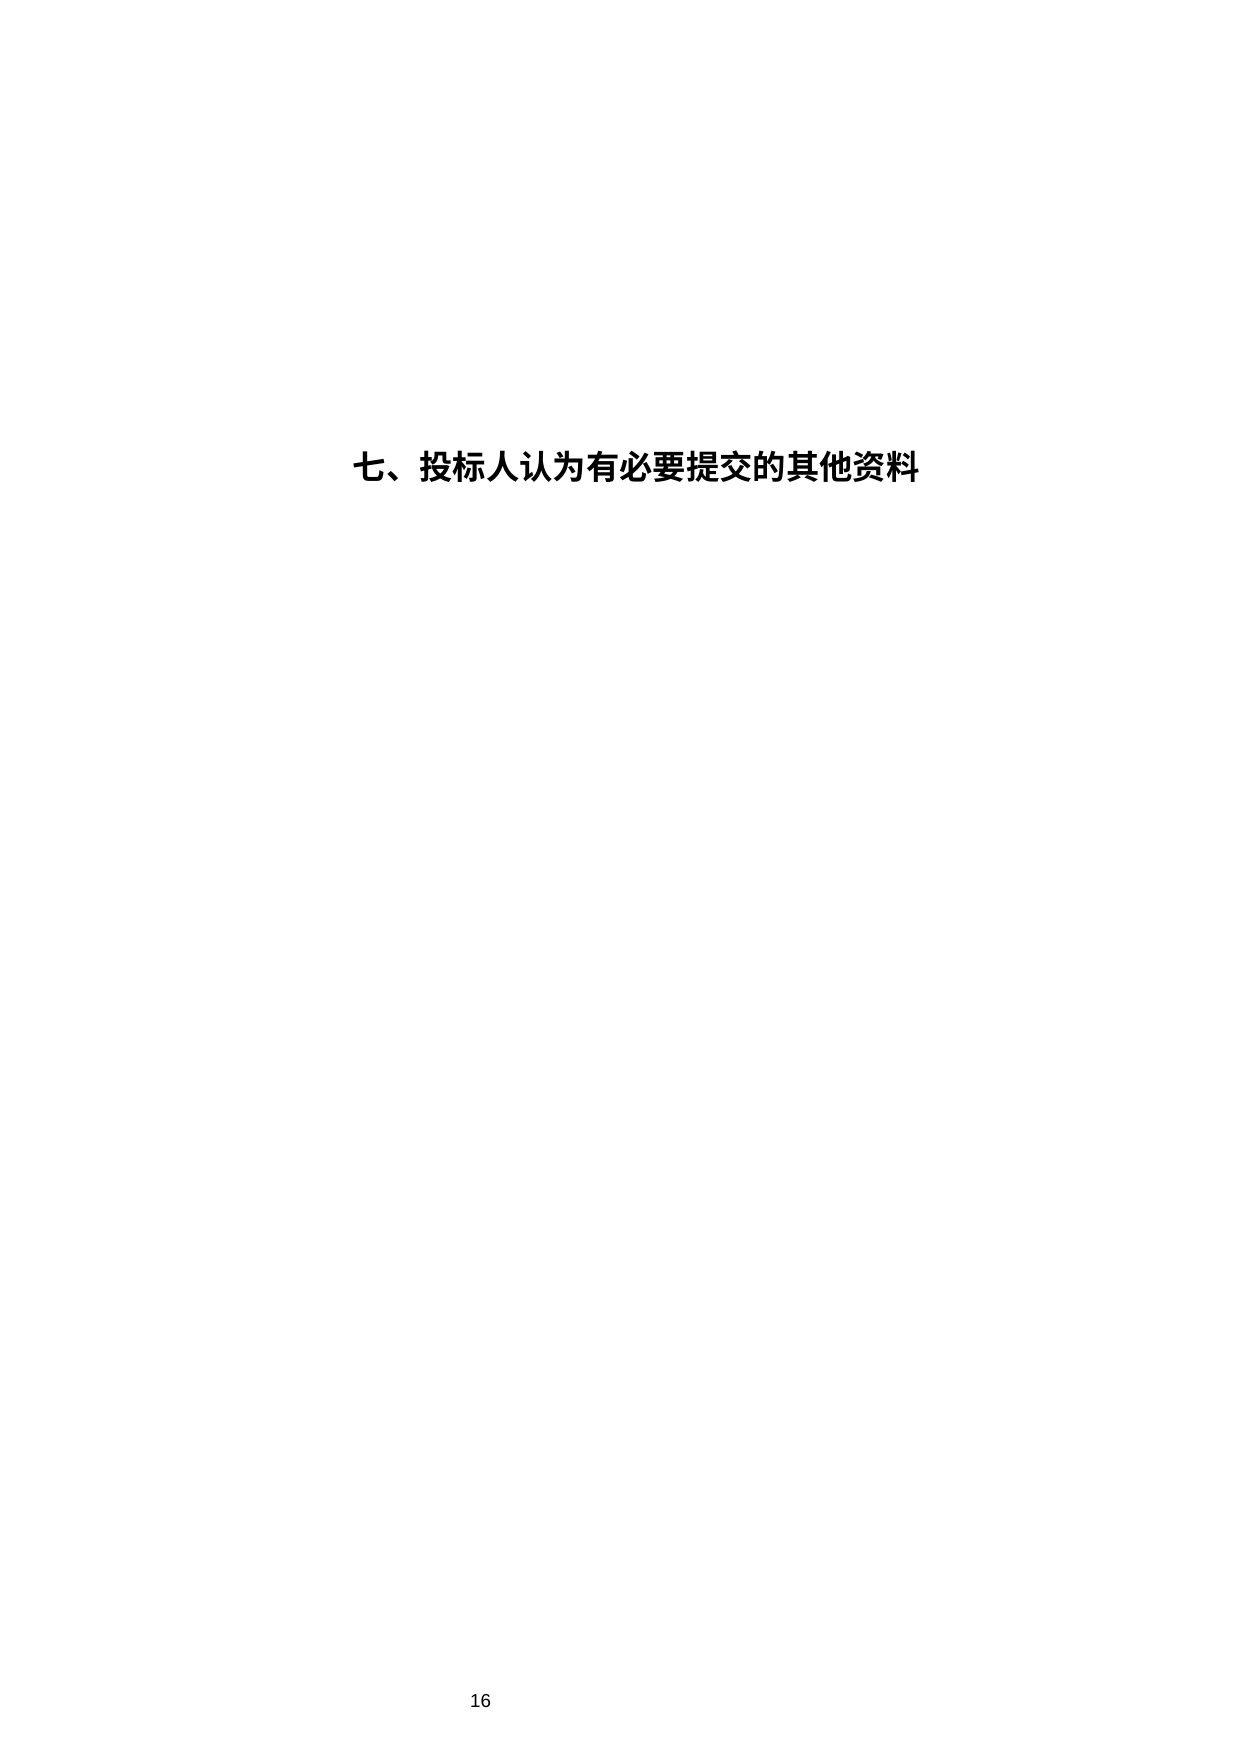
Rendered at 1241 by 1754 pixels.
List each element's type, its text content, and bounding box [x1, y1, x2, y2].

list 七、投标人认为有必要提交的其他资料 [217, 440, 1054, 489]
